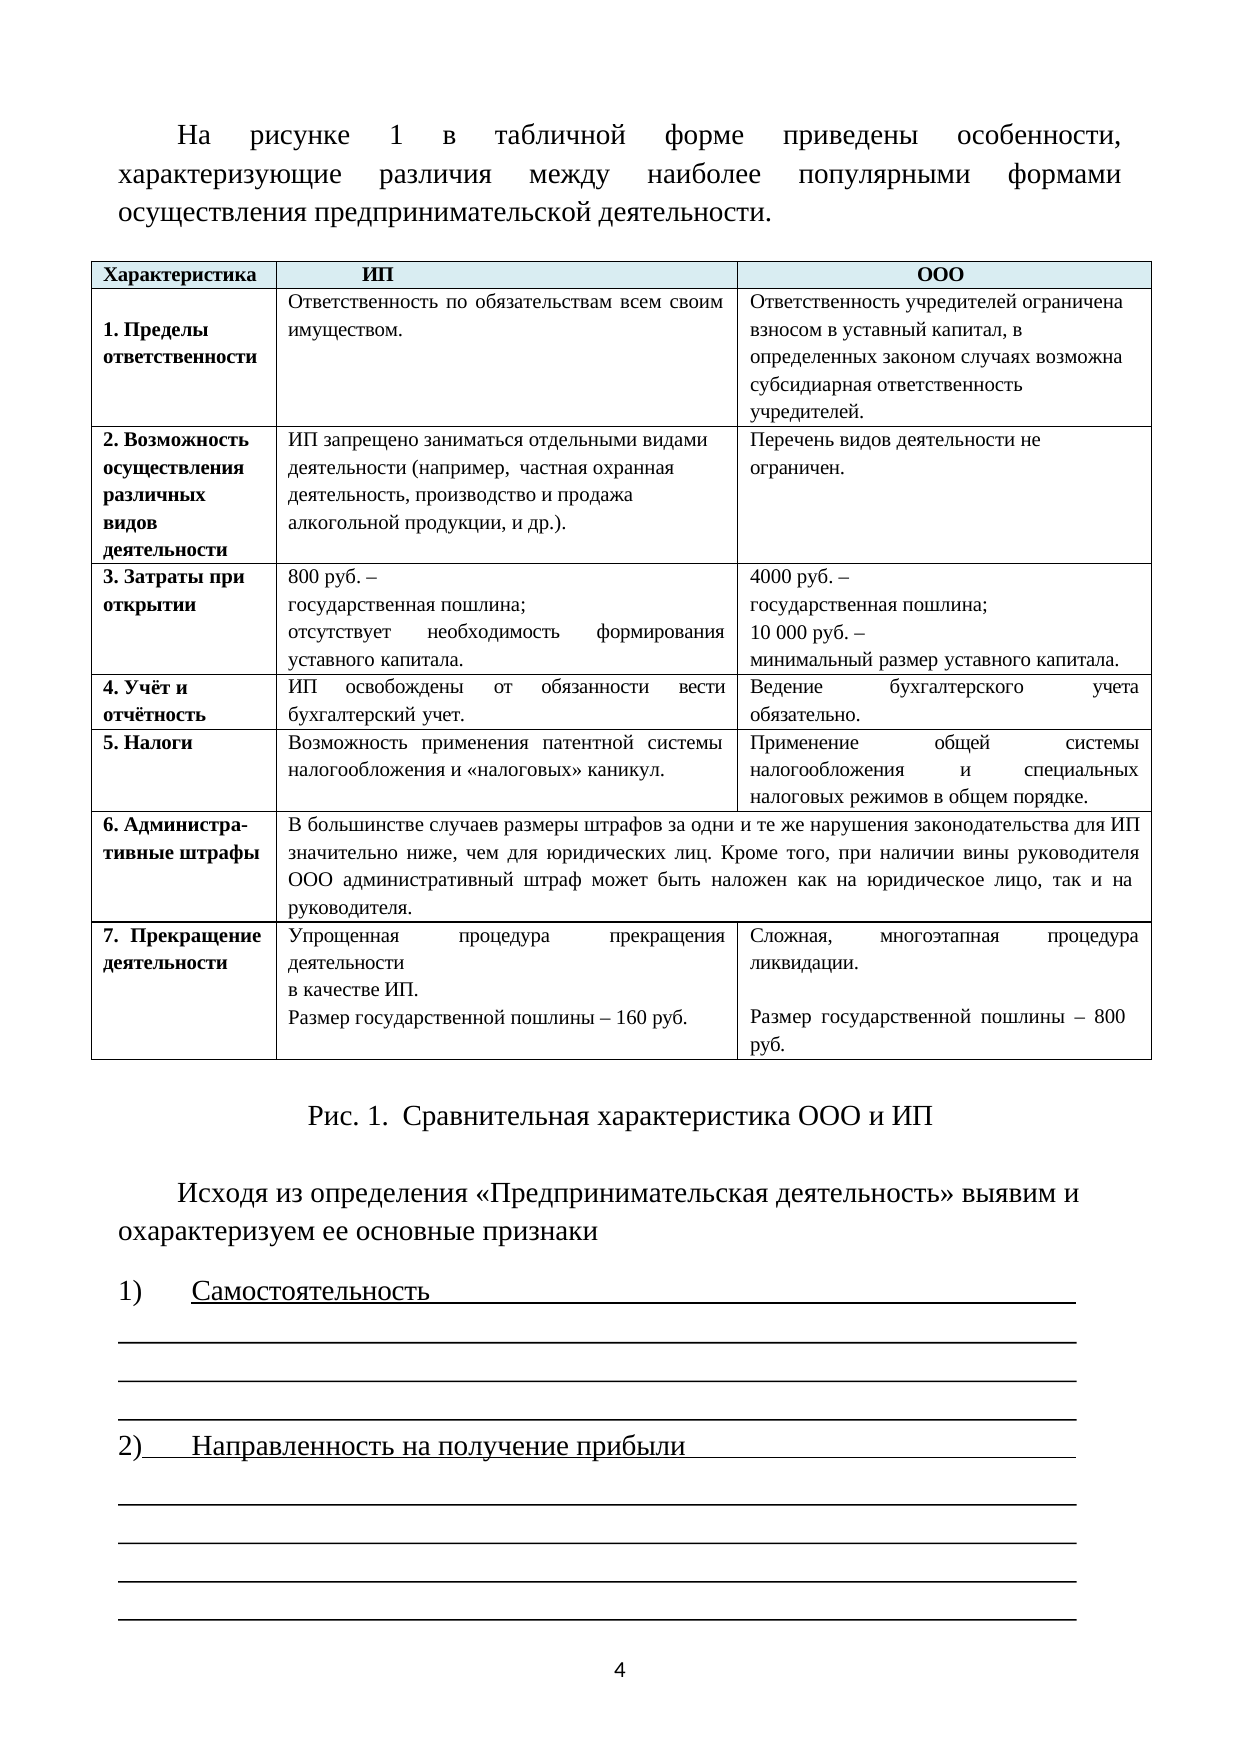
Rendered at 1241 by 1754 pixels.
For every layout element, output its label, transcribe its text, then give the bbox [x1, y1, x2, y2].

table_cell 3. Затраты при открытии [92, 564, 276, 674]
table_cell 2. Возможность осуществления различных видов деятельности [92, 427, 276, 563]
table_cell 1. Пределы ответственности [92, 289, 276, 426]
table_cell Возможность применения патентной системы налогообложения и «налоговых» каникул. [277, 730, 737, 811]
table_cell Упрощенная процедура прекращения деятельности в качестве ИП. Размер государственной пошлины – 160 руб. [277, 923, 737, 1059]
table_cell Ответственность по обязательствам всем своим имуществом. [277, 289, 737, 426]
list Самостоятельность [118, 1273, 1217, 1307]
table_header ИП [277, 262, 737, 288]
text Рис. 1. Сравнительная характеристика ООО и ИП [31, 1098, 1209, 1132]
table_header Характеристика [92, 262, 276, 288]
table_cell ИП запрещено заниматься отдельными видами деятельности (например, частная охранная деятельность, производство и продажа алкогольной продукции, и др.). [277, 427, 737, 563]
table_cell ИП освобождены от обязанности вести бухгалтерский учет. [277, 675, 737, 729]
table_cell Сложная, многоэтапная процедура ликвидации. Размер государственной пошлины – 800 руб. [738, 923, 1151, 1059]
table_cell 4. Учёт и отчётность [92, 675, 276, 729]
table_cell Ведение бухгалтерского учета обязательно. [738, 675, 1151, 729]
table_cell 7. Прекращение деятельности [92, 923, 276, 1059]
table_cell Ответственность учредителей ограничена взносом в уставный капитал, в определенных законом случаях возможна субсидиарная ответственность учредителей. [738, 289, 1151, 426]
table_cell Перечень видов деятельности не ограничен. [738, 427, 1151, 563]
table_cell 5. Налоги [92, 730, 276, 811]
table_header ООО [738, 262, 1151, 288]
table_cell 4000 руб. – государственная пошлина; 10 000 руб. – минимальный размер уставного капитала. [738, 564, 1151, 674]
table_cell Применение общей системы налогообложения и специальных налоговых режимов в общем порядке. [738, 730, 1151, 811]
table_cell 6. Администра- тивные штрафы [92, 812, 276, 921]
text На рисунке 1 в табличной форме приведены особенности, характеризующие различия между наиболее популярными формами осуществления предпринимательской деятельности. [118, 117, 1122, 228]
table_cell 800 руб. – государственная пошлина; отсутствует необходимость формирования уставного капитала. [277, 564, 737, 674]
table_cell В большинстве случаев размеры штрафов за одни и те же нарушения законодательства для ИП значительно ниже, чем для юридических лиц. Кроме того, при наличии вины руководителя ООО административный штраф может быть наложен как на юридическое лицо, так и на руководителя. [277, 812, 1151, 921]
list Направленность на получение прибыли [118, 1416, 1217, 1461]
text Исходя из определения «Предпринимательская деятельность» выявим и охарактеризуем ее основные признаки [118, 1176, 1217, 1247]
